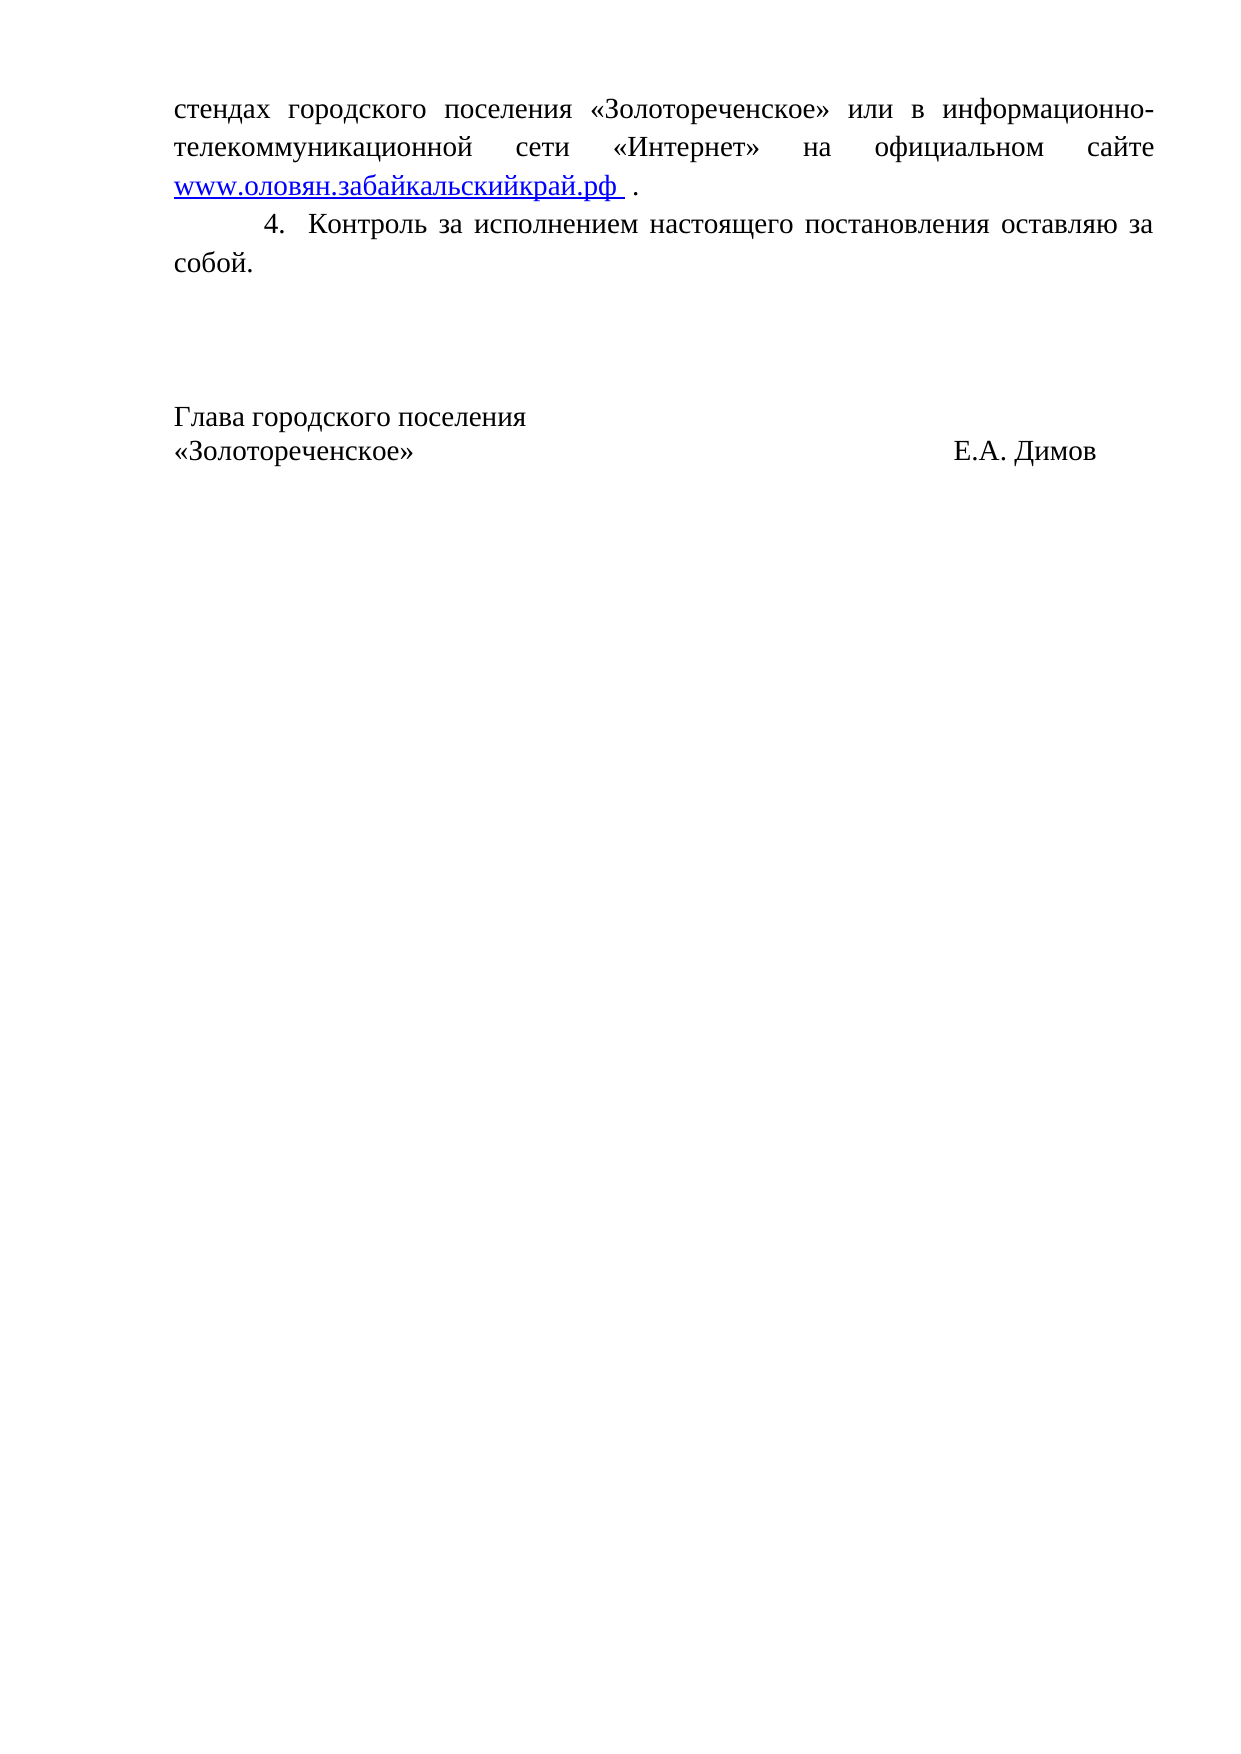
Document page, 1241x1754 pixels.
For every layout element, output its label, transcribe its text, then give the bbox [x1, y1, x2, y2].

text «Золотореченское» Е.А. Димов [174, 433, 1155, 466]
text 4. Контроль за исполнением настоящего постановления оставляю за собой. [174, 207, 1155, 279]
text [174, 91, 1155, 202]
text Глава городского поселения [174, 399, 1155, 433]
